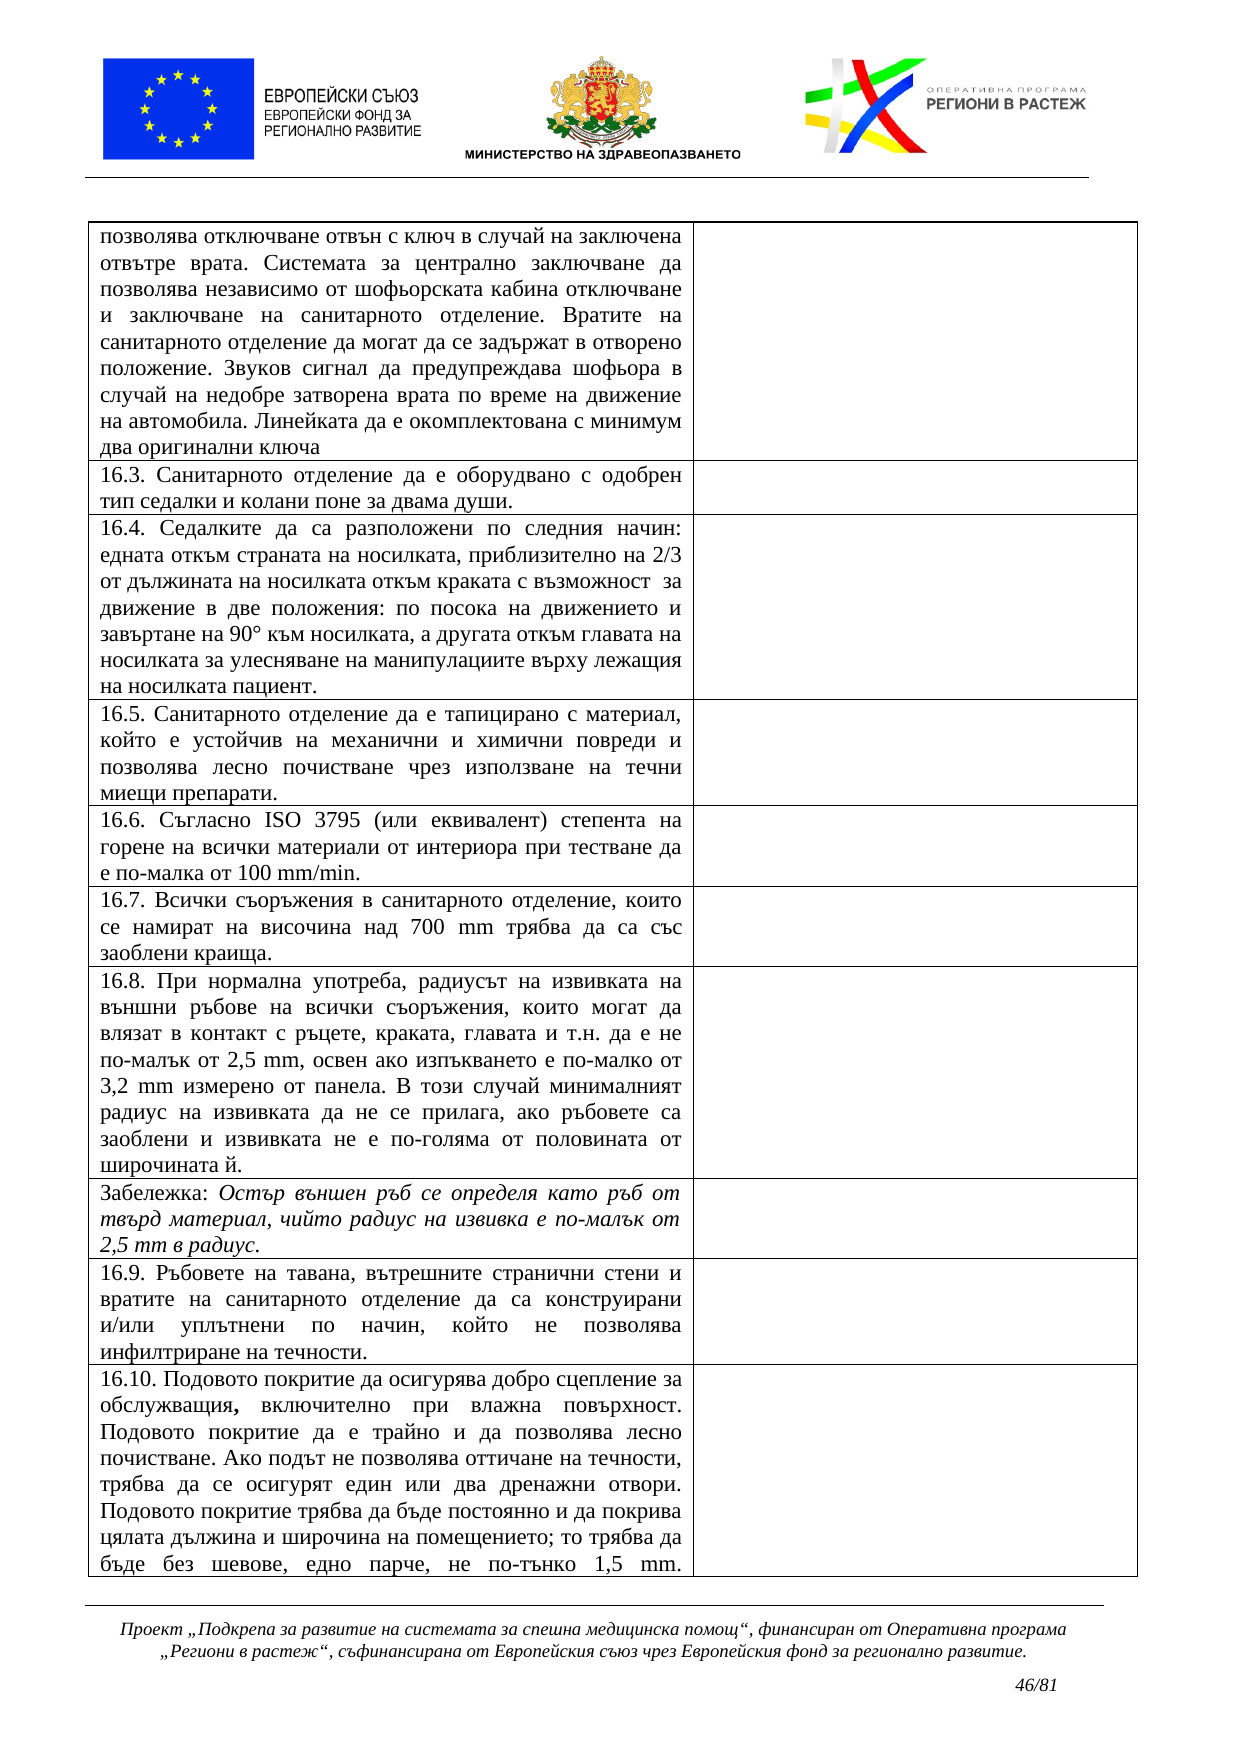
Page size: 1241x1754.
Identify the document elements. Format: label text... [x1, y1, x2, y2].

table_cell [694, 887, 1137, 966]
table_cell [694, 806, 1137, 886]
table_cell 16.5. Санитарното отделение да е тапицирано с материал, който е устойчив на механични и химични повреди и позволява лесно почистване чрез използване на течни миещи препарати. [89, 700, 693, 805]
table_cell [694, 1259, 1137, 1364]
table_cell [694, 461, 1137, 513]
picture [96, 56, 433, 173]
table_cell 16.6. Съгласно ISO 3795 (или еквивалент) степента на горене на всички материали от интериора при тестване да е по-малка от 100 mm/min. [89, 806, 693, 886]
picture [801, 56, 1090, 160]
table_cell 16.7. Всички съоръжения в санитарното отделение, които се намират на височина над 700 mm трябва да са със заоблени краища. [89, 887, 693, 966]
table_cell 16.4. Седалките да са разположени по следния начин: едната откъм страната на носилката, приблизително на 2/3 от дължината на носилката откъм краката с възможност за движение в две положения: по посока на движението и завъртане на 90° към носилката, а другата откъм главата на носилката за улесняване на манипулациите върху лежащия на носилката пациент. [89, 515, 693, 699]
table_cell [694, 1179, 1137, 1258]
table_cell Забележка: Остър външен ръб се определя като ръб от твърд материал, чийто радиус на извивка е по-малък от 2,5 mm в радиус. [89, 1179, 693, 1258]
picture [465, 56, 741, 160]
table_cell [694, 700, 1137, 805]
table_cell [694, 223, 1137, 460]
table_cell [694, 515, 1137, 699]
table_cell 16.8. При нормална употреба, радиусът на извивката на външни ръбове на всички съоръжения, които могат да влязат в контакт с ръцете, краката, главата и т.н. да е не по-малък от 2,5 mm, освен ако изпъкването е по-малко от 3,2 mm измерено от панела. В този случай минималният радиус на извивката да не се прилага, ако ръбовете са заоблени и извивката не е по-голяма от половината от широчината й. [89, 967, 693, 1177]
table_cell 16.9. Ръбовете на тавана, вътрешните странични стени и вратите на санитарното отделение да са конструирани и/или уплътнени по начин, който не позволява инфилтриране на течности. [89, 1259, 693, 1364]
table_cell [694, 967, 1137, 1177]
table_cell 16.3. Санитарното отделение да е оборудвано с одобрен тип седалки и колани поне за двама души. [89, 461, 693, 513]
table_cell [694, 1365, 1137, 1576]
